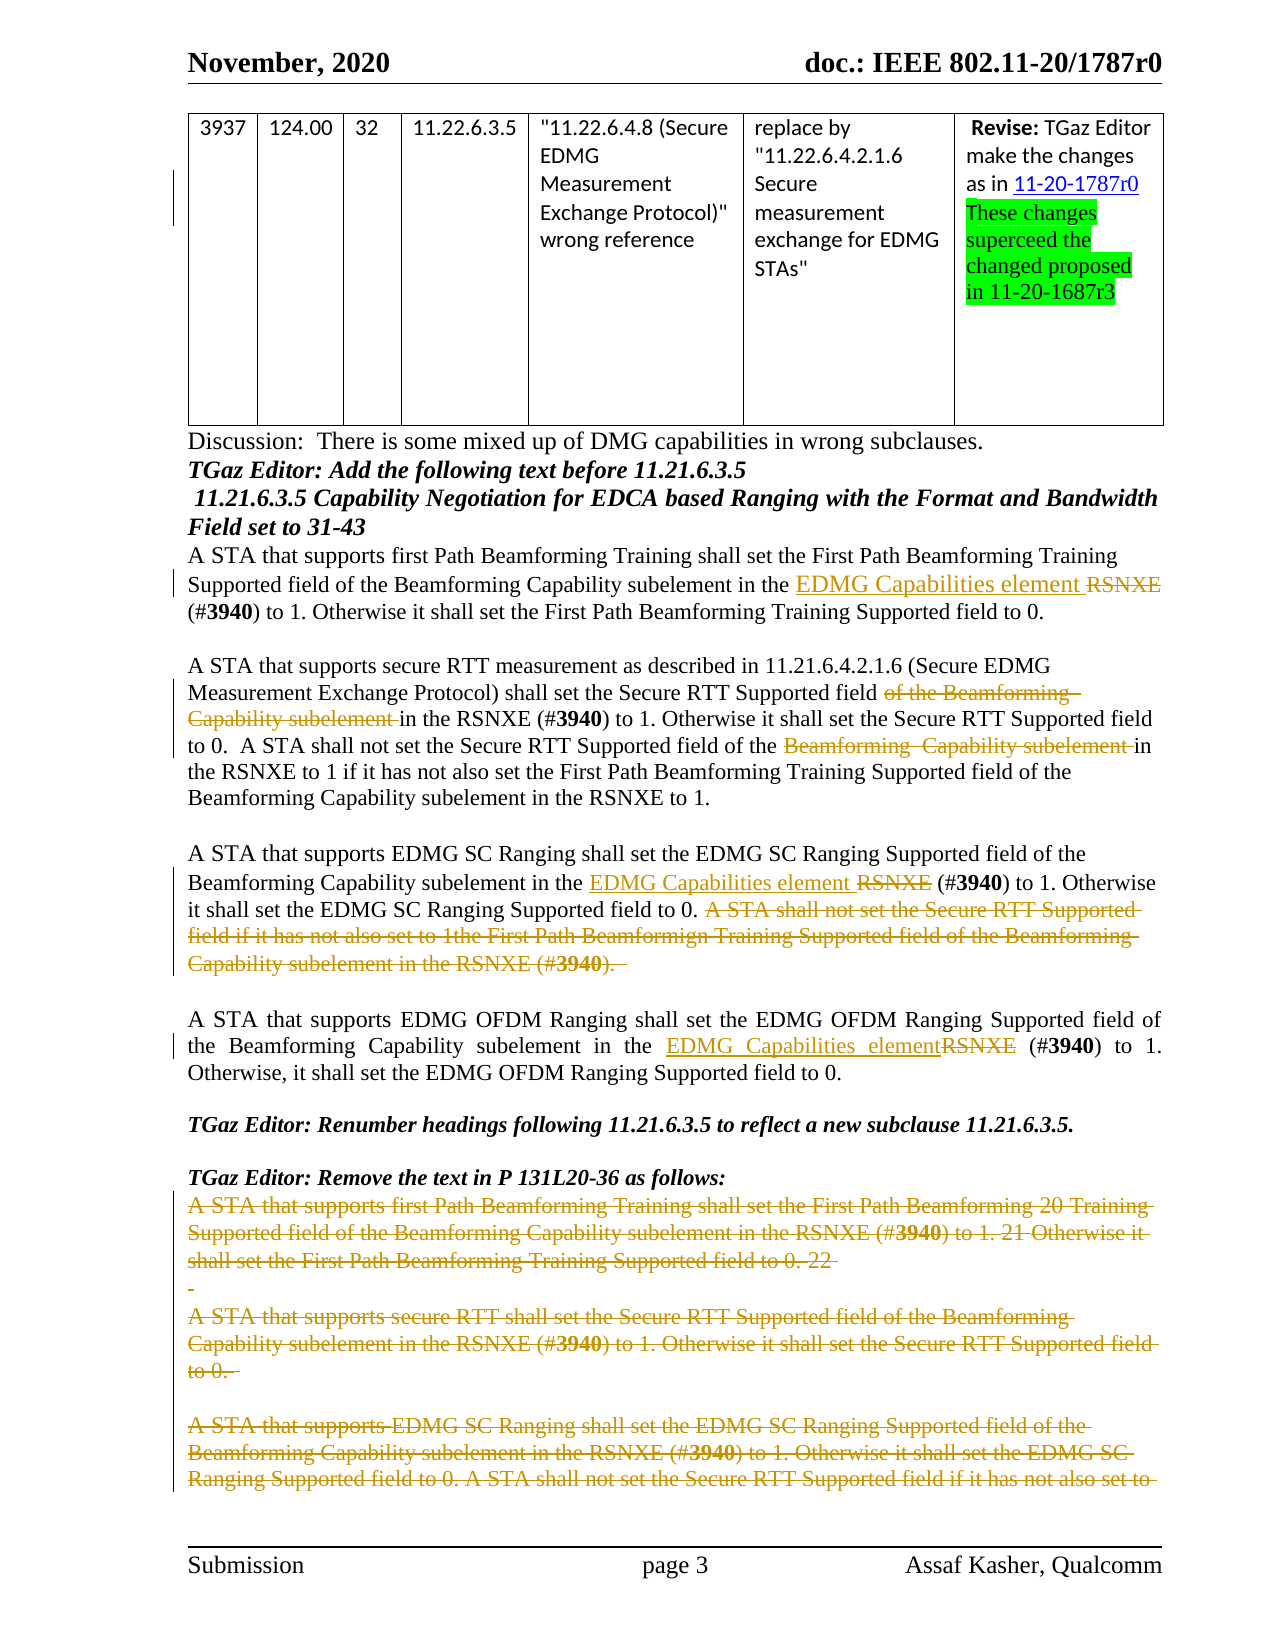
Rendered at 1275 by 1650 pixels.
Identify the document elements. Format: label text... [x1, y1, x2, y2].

text A STA that supports EDMG SC Ranging shall set the EDMG SC Ranging Supported field of the Beamforming Capability subelement in the (#3940) to 1. Otherwise it shall set the EDMG SC Ranging Supported field to 0. [187, 839, 1162, 976]
text A STA that supports secure RTT measurement as described in 11.21.6.4.2.1.6 (Secure EDMG Measurement Exchange Protocol) shall set the Secure RTT Supported field in the RSNXE (#3940) to 1. Otherwise it shall set the Secure RTT Supported field to 0. A STA shall not set the Secure RTT Supported field of the in the RSNXE to 1 if it has not also set the First Path Beamforming Training Supported field of the Beamforming Capability subelement in the RSNXE to 1. [187, 653, 1162, 811]
text TGaz Editor: Remove the text in P 131L20-36 as follows: [187, 1164, 1162, 1191]
table_cell "11.22.6.4.8 (Secure EDMG Measurement Exchange Protocol)" wrong reference [529, 114, 743, 425]
text A STA that supports first Path Beamforming Training shall set the First Path Beamforming Training Supported field of the Beamforming Capability subelement in the (#3940) to 1. Otherwise it shall set the First Path Beamforming Training Supported field to 0. [187, 541, 1162, 625]
table_cell Revise: TGaz Editor make the changes as in 11-20-1787r0 These changes superceed the changed proposed in 11-20-1687r3 [955, 114, 1163, 425]
table_cell 124.00 [258, 114, 343, 425]
text TGaz Editor: Renumber headings following 11.21.6.3.5 to reflect a new subclause 11.21.6.3.5. [187, 1112, 1162, 1138]
text TGaz Editor: Add the following text before 11.21.6.3.5 [187, 455, 1162, 483]
text Discussion: There is some mixed up of DMG capabilities in wrong subclauses. [187, 426, 1162, 455]
table_cell 11.22.6.3.5 [402, 114, 528, 425]
text 11.21.6.3.5 Capability Negotiation for EDCA based Ranging with the Format and Bandwidth Field set to 31-43 [187, 483, 1162, 541]
text A STA that supports EDMG OFDM Ranging shall set the EDMG OFDM Ranging Supported field of the Beamforming Capability subelement in the (#3940) to 1. Otherwise, it shall set the EDMG OFDM Ranging Supported field to 0. [187, 1005, 1162, 1085]
table_cell replace by "11.22.6.4.2.1.6 Secure measurement exchange for EDMG STAs" [744, 114, 954, 425]
table_cell 32 [344, 114, 401, 425]
table_cell 3937 [189, 114, 257, 425]
